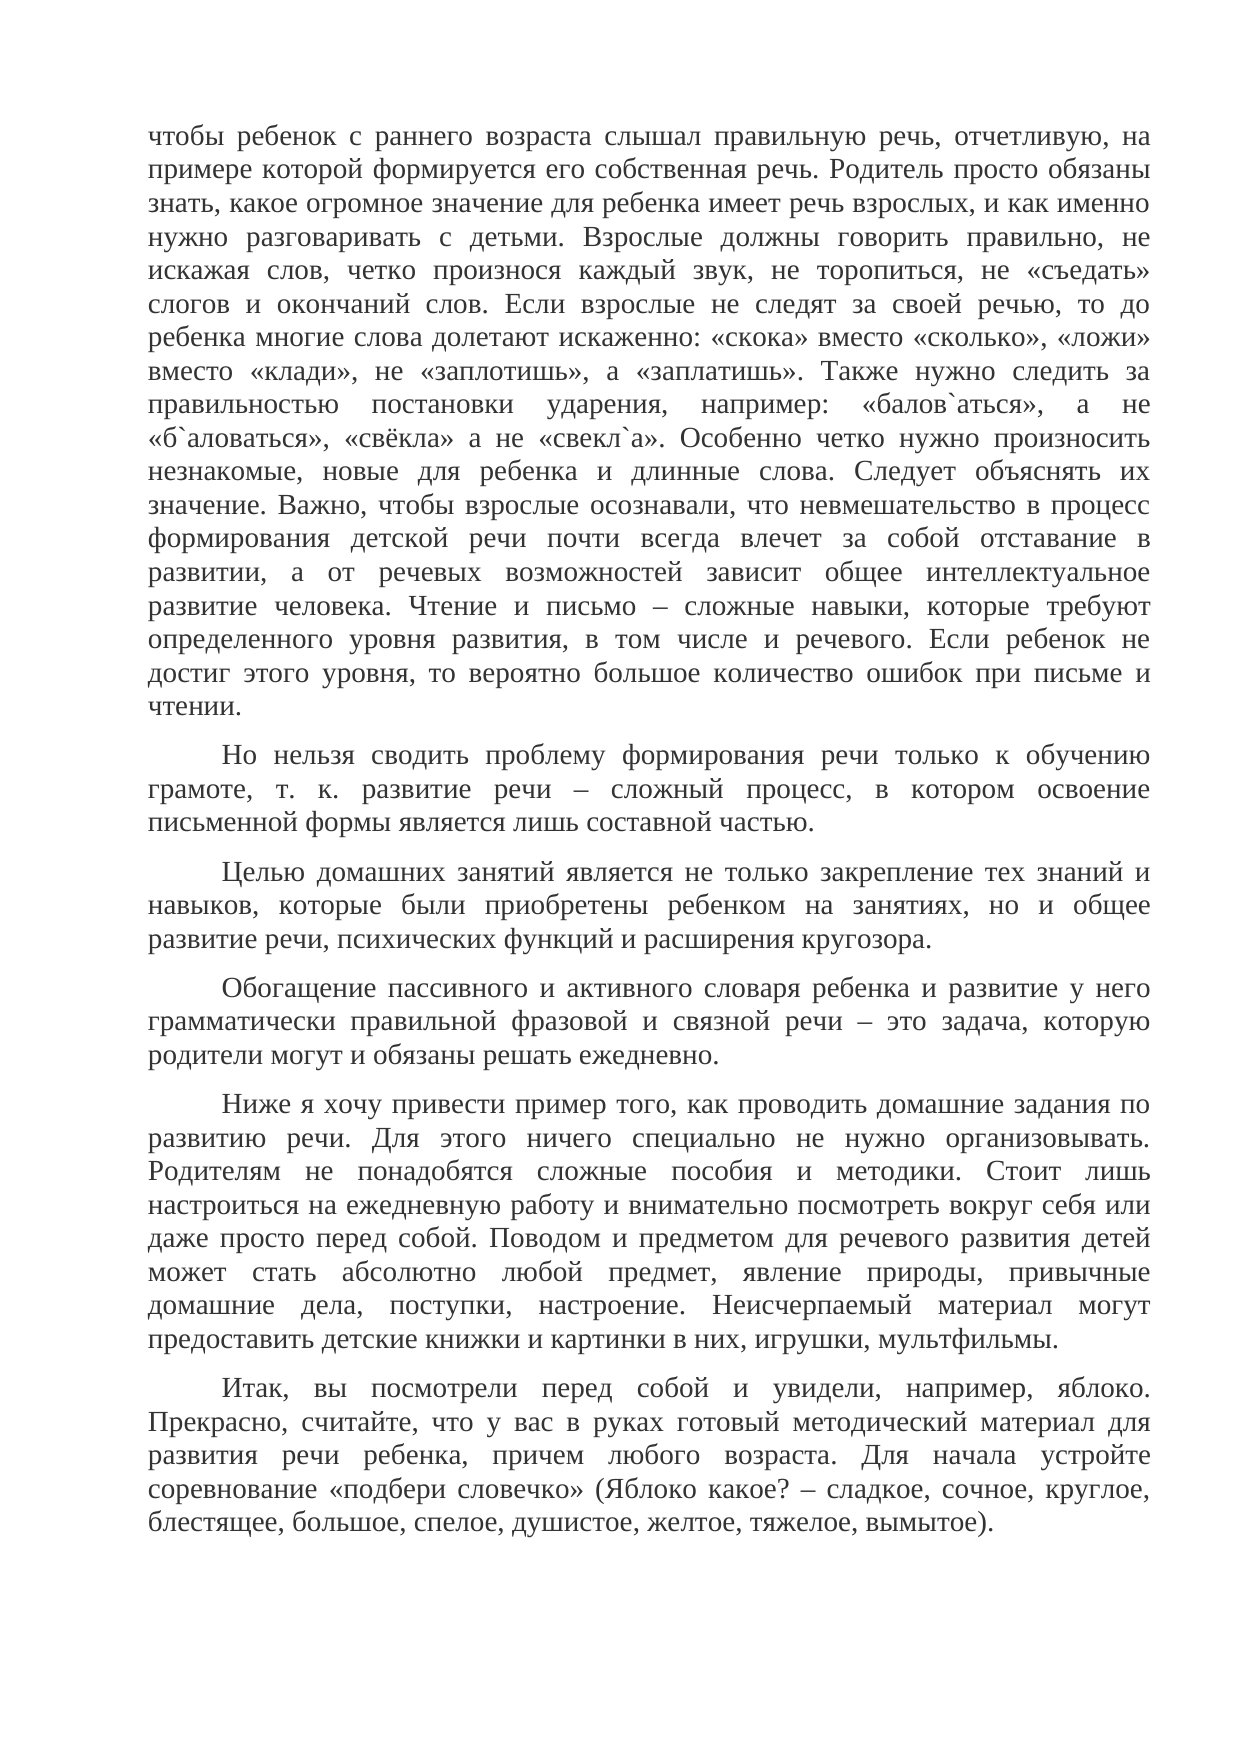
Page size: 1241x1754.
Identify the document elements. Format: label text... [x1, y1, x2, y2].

text Обогащение пассивного и активного словаря ребенка и развитие у него грамматически правильной фразовой и связной речи – это задача, которую родители могут и обязаны решать ежедневно. [148, 970, 1152, 1071]
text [148, 118, 1152, 722]
text Но нельзя сводить проблему формирования речи только к обучению грамоте, т. к. развитие речи – сложный процесс, в котором освоение письменной формы является лишь составной частью. [148, 737, 1152, 838]
text Целью домашних занятий является не только закрепление тех знаний и навыков, которые были приобретены ребенком на занятиях, но и общее развитие речи, психических функций и расширения кругозора. [148, 854, 1152, 954]
text Ниже я хочу привести пример того, как проводить домашние задания по развитию речи. Для этого ничего специально не нужно организовывать. Родителям не понадобятся сложные пособия и методики. Стоит лишь настроиться на ежедневную работу и внимательно посмотреть вокруг себя или даже просто перед собой. Поводом и предметом для речевого развития детей может стать абсолютно любой предмет, явление природы, привычные домашние дела, поступки, настроение. Неисчерпаемый материал могут предоставить детские книжки и картинки в них, игрушки, мультфильмы. [148, 1086, 1152, 1354]
text Итак, вы посмотрели перед собой и увидели, например, яблоко. Прекрасно, считайте, что у вас в руках готовый методический материал для развития речи ребенка, причем любого возраста. Для начала устройте соревнование «подбери словечко» (Яблоко какое? – сладкое, сочное, круглое, блестящее, большое, спелое, душистое, желтое, тяжелое, вымытое). [148, 1370, 1152, 1538]
